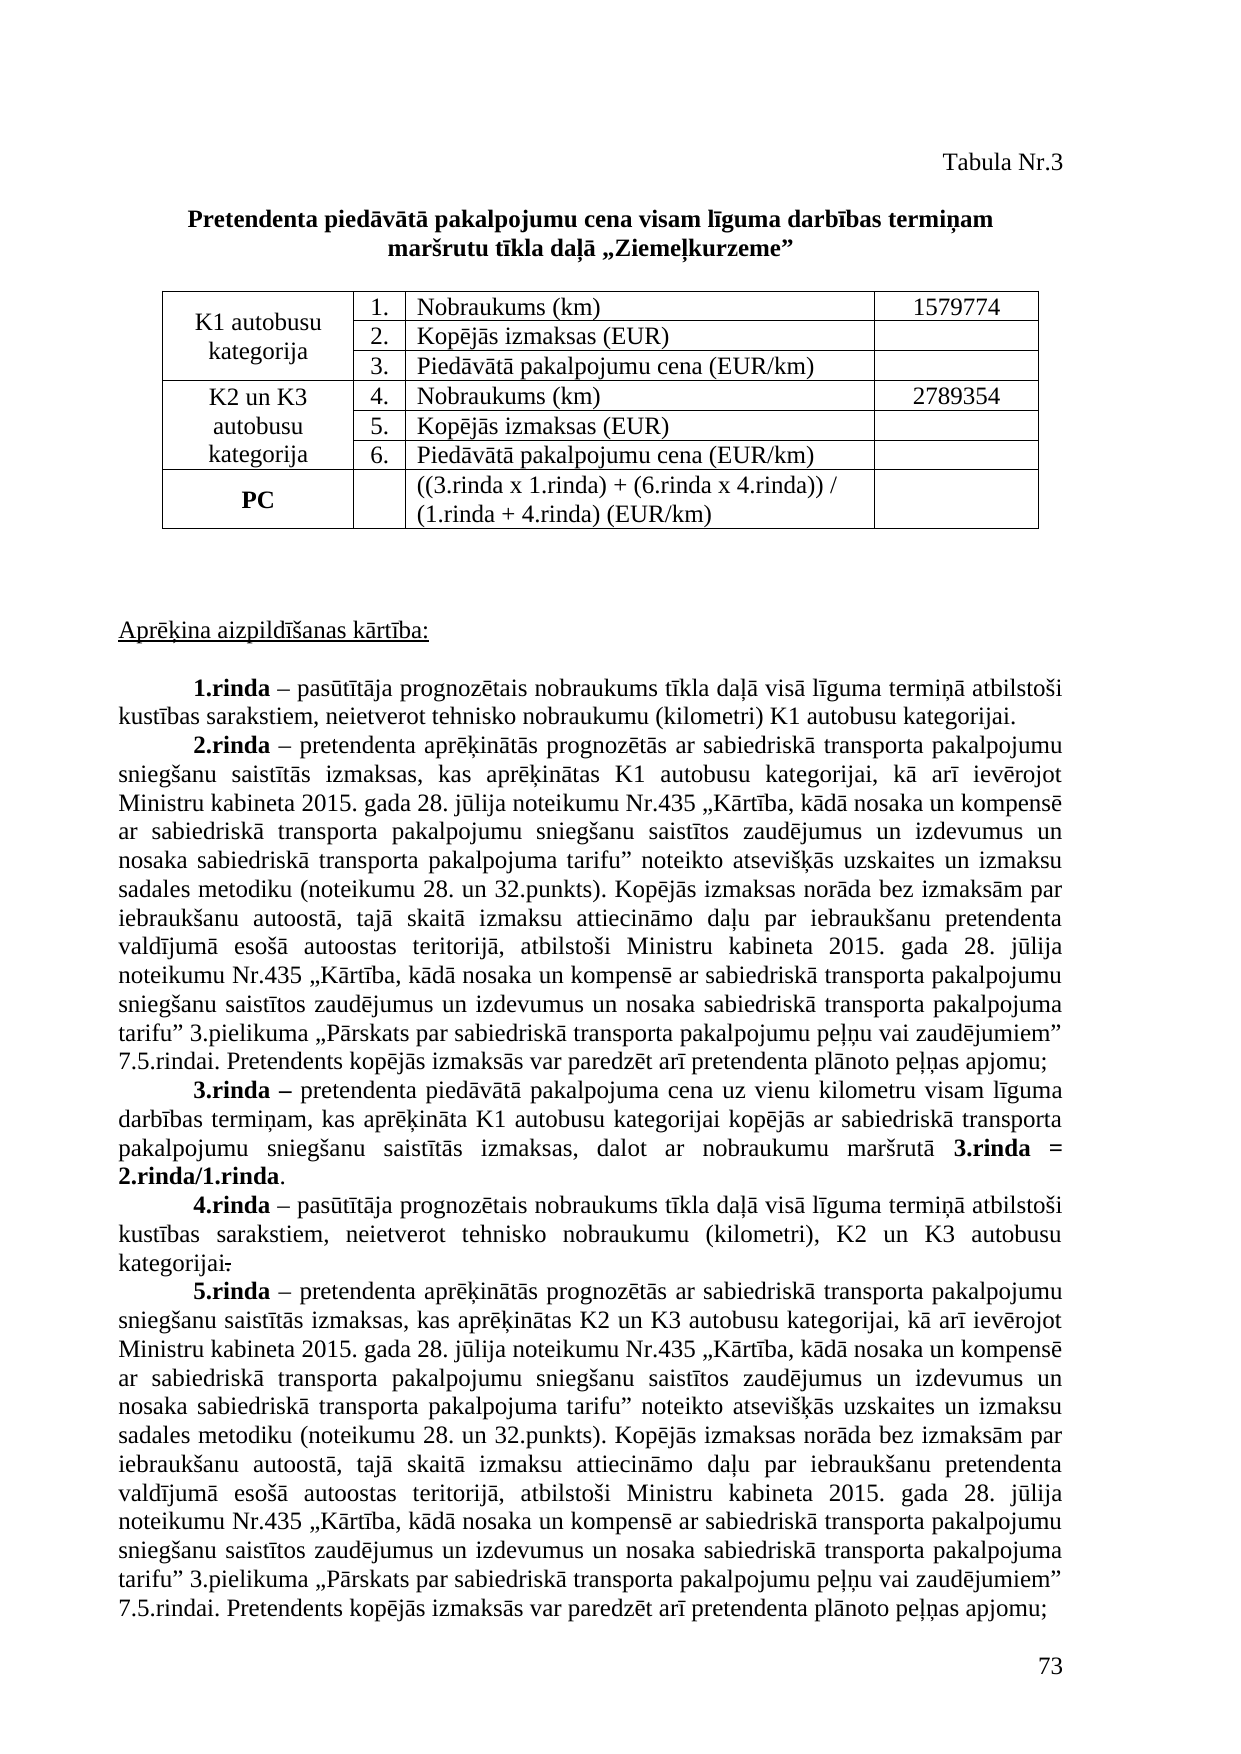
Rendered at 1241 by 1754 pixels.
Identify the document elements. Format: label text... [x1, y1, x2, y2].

text 2.rinda – pretendenta aprēķinātās prognozētās ar sabiedriskā transporta pakalpojumu sniegšanu saistītās izmaksas, kas aprēķinātas K1 autobusu kategorijai, kā arī ievērojot Ministru kabineta 2015. gada 28. jūlija noteikumu Nr.435 „Kārtība, kādā nosaka un kompensē ar sabiedriskā transporta pakalpojumu sniegšanu saistītos zaudējumus un izdevumus un nosaka sabiedriskā transporta pakalpojuma tarifu” noteikto atsevišķās uzskaites un izmaksu sadales metodiku (noteikumu 28. un 32.punkts). Kopējās izmaksas norāda bez izmaksām par iebraukšanu autoostā, tajā skaitā izmaksu attiecināmo daļu par iebraukšanu pretendenta valdījumā esošā autoostas teritorijā, atbilstoši Ministru kabineta 2015. gada 28. jūlija noteikumu Nr.435 „Kārtība, kādā nosaka un kompensē ar sabiedriskā transporta pakalpojumu sniegšanu saistītos zaudējumus un izdevumus un nosaka sabiedriskā transporta pakalpojuma tarifu” 3.pielikuma „Pārskats par sabiedriskā transporta pakalpojumu peļņu vai zaudējumiem” 7.5.rindai. Pretendents kopējās izmaksās var paredzēt arī pretendenta plānoto peļņas apjomu; [118, 730, 1063, 1075]
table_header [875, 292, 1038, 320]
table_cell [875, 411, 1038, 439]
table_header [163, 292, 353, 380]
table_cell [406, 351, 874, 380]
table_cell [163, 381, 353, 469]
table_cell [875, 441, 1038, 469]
text 3.rinda – pretendenta piedāvātā pakalpojuma cena uz vienu kilometru visam līguma darbības termiņam, kas aprēķināta K1 autobusu kategorijai kopējās ar sabiedriskā transporta pakalpojumu sniegšanu saistītās izmaksas, dalot ar nobraukumu maršrutā 3.rinda = 2.rinda/1.rinda. [118, 1075, 1063, 1190]
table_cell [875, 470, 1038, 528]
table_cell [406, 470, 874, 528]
text 5.rinda – pretendenta aprēķinātās prognozētās ar sabiedriskā transporta pakalpojumu sniegšanu saistītās izmaksas, kas aprēķinātas K2 un K3 autobusu kategorijai, kā arī ievērojot Ministru kabineta 2015. gada 28. jūlija noteikumu Nr.435 „Kārtība, kādā nosaka un kompensē ar sabiedriskā transporta pakalpojumu sniegšanu saistītos zaudējumus un izdevumus un nosaka sabiedriskā transporta pakalpojuma tarifu” noteikto atsevišķās uzskaites un izmaksu sadales metodiku (noteikumu 28. un 32.punkts). Kopējās izmaksas norāda bez izmaksām par iebraukšanu autoostā, tajā skaitā izmaksu attiecināmo daļu par iebraukšanu pretendenta valdījumā esošā autoostas teritorijā, atbilstoši Ministru kabineta 2015. gada 28. jūlija noteikumu Nr.435 „Kārtība, kādā nosaka un kompensē ar sabiedriskā transporta pakalpojumu sniegšanu saistītos zaudējumus un izdevumus un nosaka sabiedriskā transporta pakalpojuma tarifu” 3.pielikuma „Pārskats par sabiedriskā transporta pakalpojumu peļņu vai zaudējumiem” 7.5.rindai. Pretendents kopējās izmaksās var paredzēt arī pretendenta plānoto peļņas apjomu; [118, 1276, 1063, 1621]
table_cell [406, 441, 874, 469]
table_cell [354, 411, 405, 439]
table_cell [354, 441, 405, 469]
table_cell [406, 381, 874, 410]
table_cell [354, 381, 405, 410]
text 1.rinda – pasūtītāja prognozētais nobraukums tīkla daļā visā līguma termiņā atbilstoši kustības sarakstiem, neietverot tehnisko nobraukumu (kilometri) K1 autobusu kategorijai. [118, 673, 1063, 730]
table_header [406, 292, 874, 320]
text Aprēķina aizpildīšanas kārtība: [118, 615, 1063, 644]
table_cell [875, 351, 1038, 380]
text maršrutu tīkla daļā „Ziemeļkurzeme” [118, 233, 1063, 262]
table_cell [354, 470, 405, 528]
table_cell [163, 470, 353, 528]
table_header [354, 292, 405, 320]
text 4.rinda – pasūtītāja prognozētais nobraukums tīkla daļā visā līguma termiņā atbilstoši kustības sarakstiem, neietverot tehnisko nobraukumu (kilometri), K2 un K3 autobusu kategorijai. [118, 1190, 1063, 1276]
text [118, 204, 1063, 233]
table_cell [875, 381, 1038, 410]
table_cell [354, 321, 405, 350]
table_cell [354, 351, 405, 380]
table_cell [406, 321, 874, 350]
text Tabula Nr.3 [118, 147, 1063, 176]
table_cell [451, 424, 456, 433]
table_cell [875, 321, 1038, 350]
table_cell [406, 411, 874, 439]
